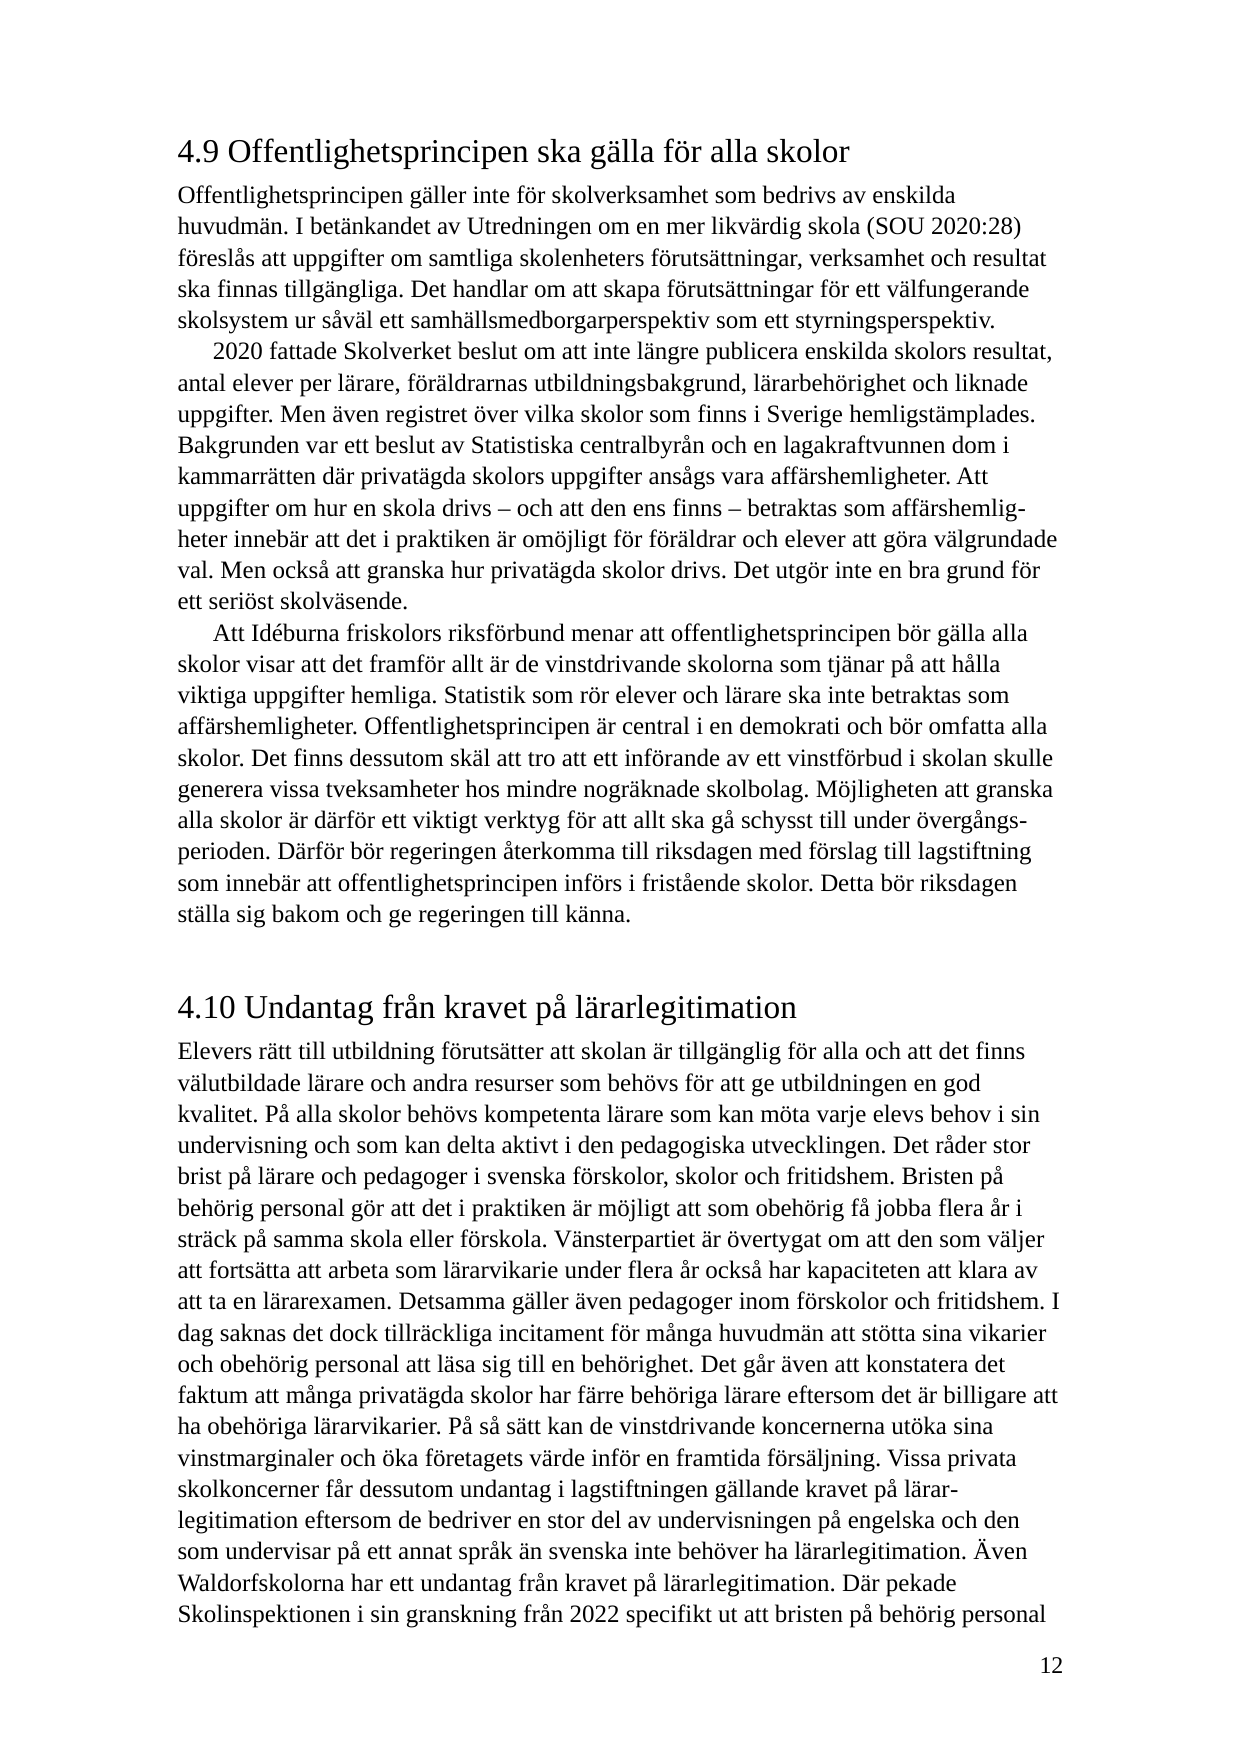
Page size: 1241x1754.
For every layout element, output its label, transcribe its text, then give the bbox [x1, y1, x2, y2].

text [177, 1034, 1063, 1628]
text Offentlighetsprincipen gäller inte för skolverksamhet som bedrivs av enskilda huvudmän. I betänkandet av Utredningen om en mer likvärdig skola (SOU 2020:28) föreslås att uppgifter om samtliga skolenheters förutsättningar, verksamhet och resultat ska finnas tillgängliga. Det handlar om att skapa förutsättningar för ett välfungerande skolsystem ur såväl ett samhällsmedborgarperspektiv som ett styrningsperspektiv. [177, 178, 1063, 334]
text Offentlighetsprincipen ska gälla för alla skolor [177, 134, 1063, 169]
text 2020 fattade Skolverket beslut om att inte längre publicera enskilda skolors resultat, antal elever per lärare, föräldrarnas utbildningsbakgrund, lärarbehörighet och liknade uppgifter. Men även registret över vilka skolor som finns i Sverige hemligstämplades. Bakgrunden var ett beslut av Statistiska centralbyrån och en lagakraftvunnen dom i kammarrätten där privatägda skolors uppgifter ansågs vara affärshemligheter. Att uppgifter om hur en skola drivs – och att den ens finns – betraktas som affärshemligheter innebär att det i praktiken är omöjligt för föräldrar och elever att göra välgrundade val. Men också att granska hur privatägda skolor drivs. Det utgör inte en bra grund för ett seriöst skolväsende. [177, 334, 1063, 615]
text Undantag från kravet på lärarlegitimation [177, 990, 1063, 1026]
text Att Idéburna friskolors riksförbund menar att offentlighetsprincipen bör gälla alla skolor visar att det framför allt är de vinstdrivande skolorna som tjänar på att hålla viktiga uppgifter hemliga. Statistik som rör elever och lärare ska inte betraktas som affärshemligheter. Offentlighetsprincipen är central i en demokrati och bör omfatta alla skolor. Det finns dessutom skäl att tro att ett införande av ett vinstförbud i skolan skulle generera vissa tveksamheter hos mindre nogräknade skolbolag. Möjligheten att granska alla skolor är därför ett viktigt verktyg för att allt ska gå schysst till under övergångsperioden. Därför bör regeringen återkomma till riksdagen med förslag till lagstiftning som innebär att offentlighetsprincipen införs i fristående skolor. Detta bör riksdagen ställa sig bakom och ge regeringen till känna. [177, 615, 1063, 928]
